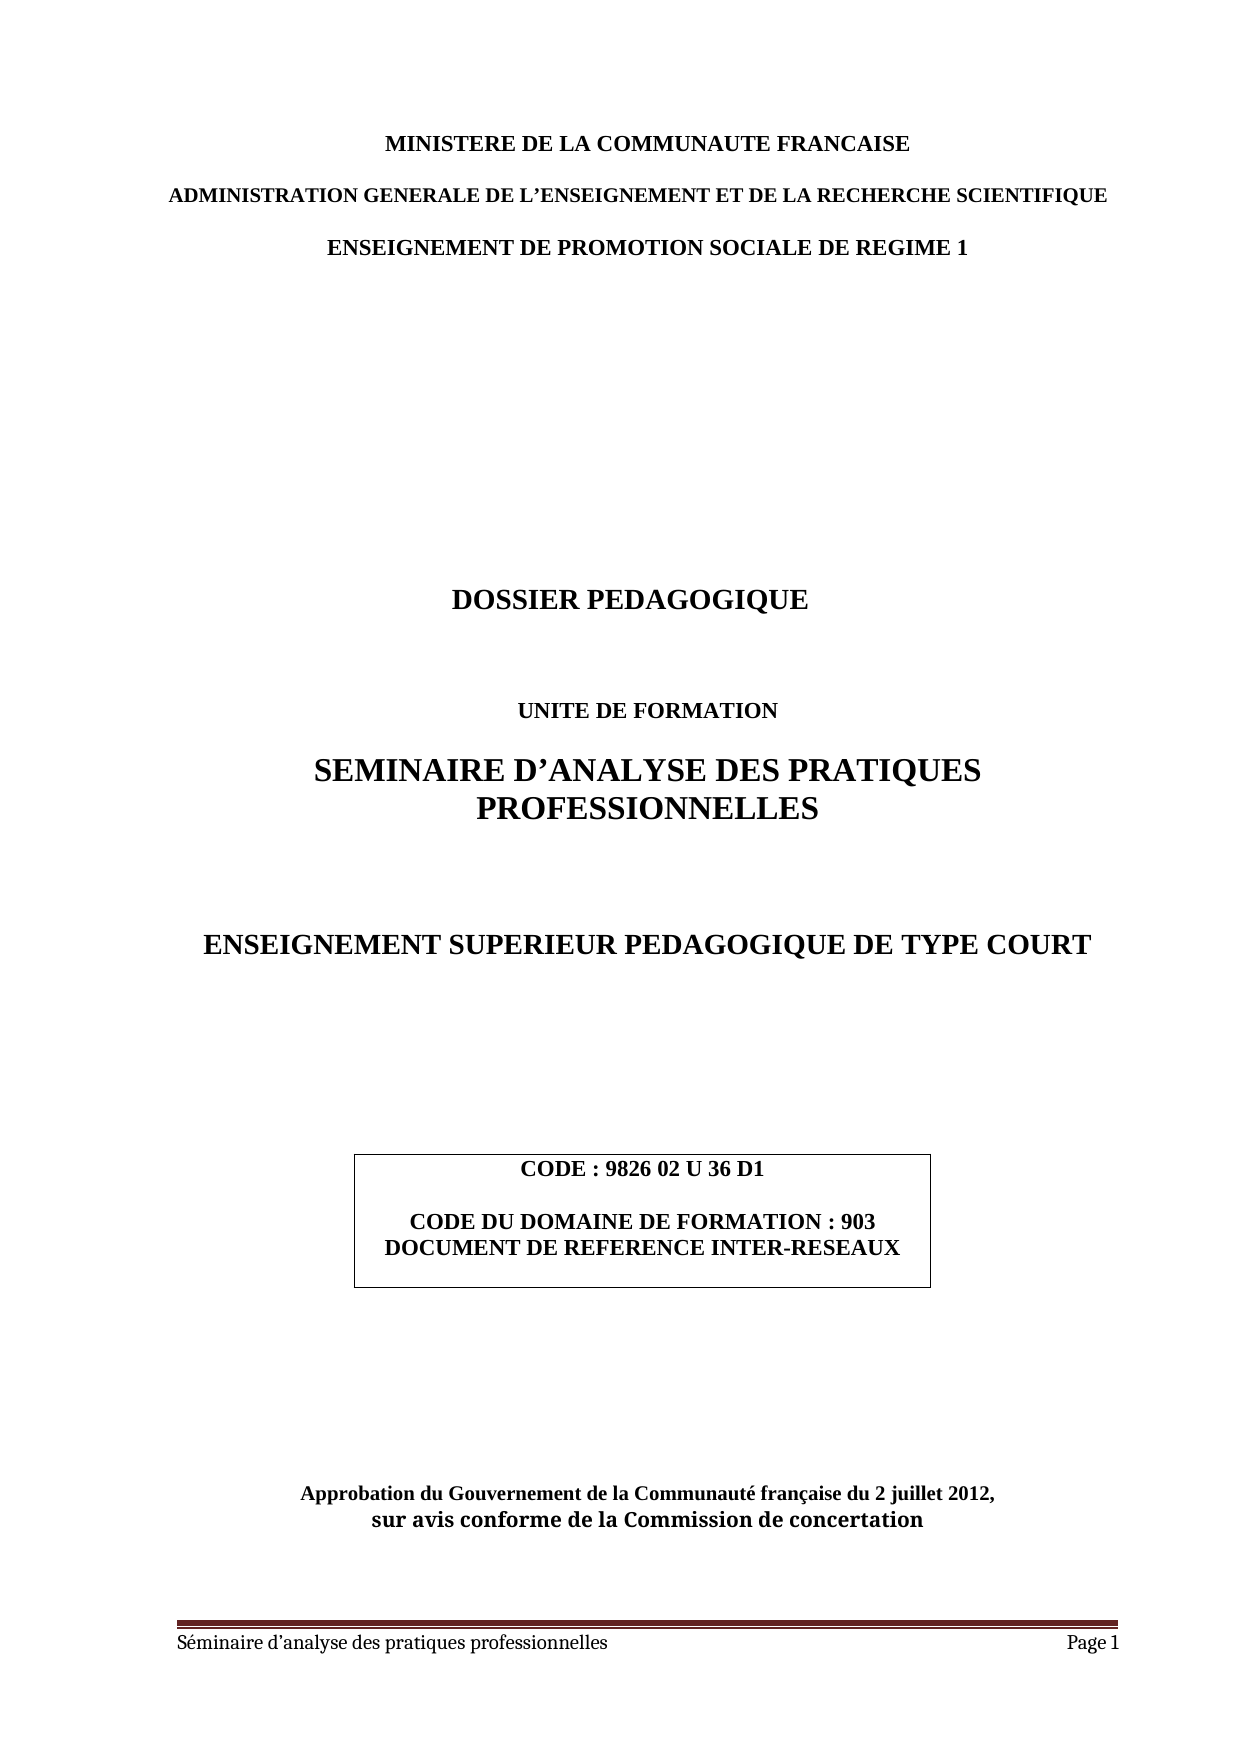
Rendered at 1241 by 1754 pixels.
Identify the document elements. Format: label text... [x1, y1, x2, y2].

text UNITE DE FORMATION [177, 697, 1118, 724]
text ADMINISTRATION GENERALE DE L’ENSEIGNEMENT ET DE [158, 183, 1118, 207]
table_header CODE : 9826 02 U 36 D1 [355, 1155, 930, 1208]
text sur avis conforme de la Commission de concertation [177, 1505, 1118, 1533]
text ENSEIGNEMENT DE PROMOTION SOCIALE DE REGIME 1 [177, 234, 1118, 260]
text DOSSIER PEDAGOGIQUE [413, 582, 847, 616]
text SEMINAIRE D’ANALYSE DES PRATIQUES PROFESSIONNELLES [177, 750, 1118, 827]
text ENSEIGNEMENT SUPERIEUR PEDAGOGIQUE DE TYPE COURT [177, 927, 1118, 961]
table_cell CODE DU DOMAINE DE FORMATION : 903 [355, 1208, 930, 1234]
table_cell DOCUMENT DE REFERENCE INTER-RESEAUX [355, 1234, 930, 1287]
text Approbation du Gouvernement de la Communauté française du 2 juillet 2012, [177, 1481, 1118, 1505]
text MINISTERE DE [177, 131, 1118, 157]
